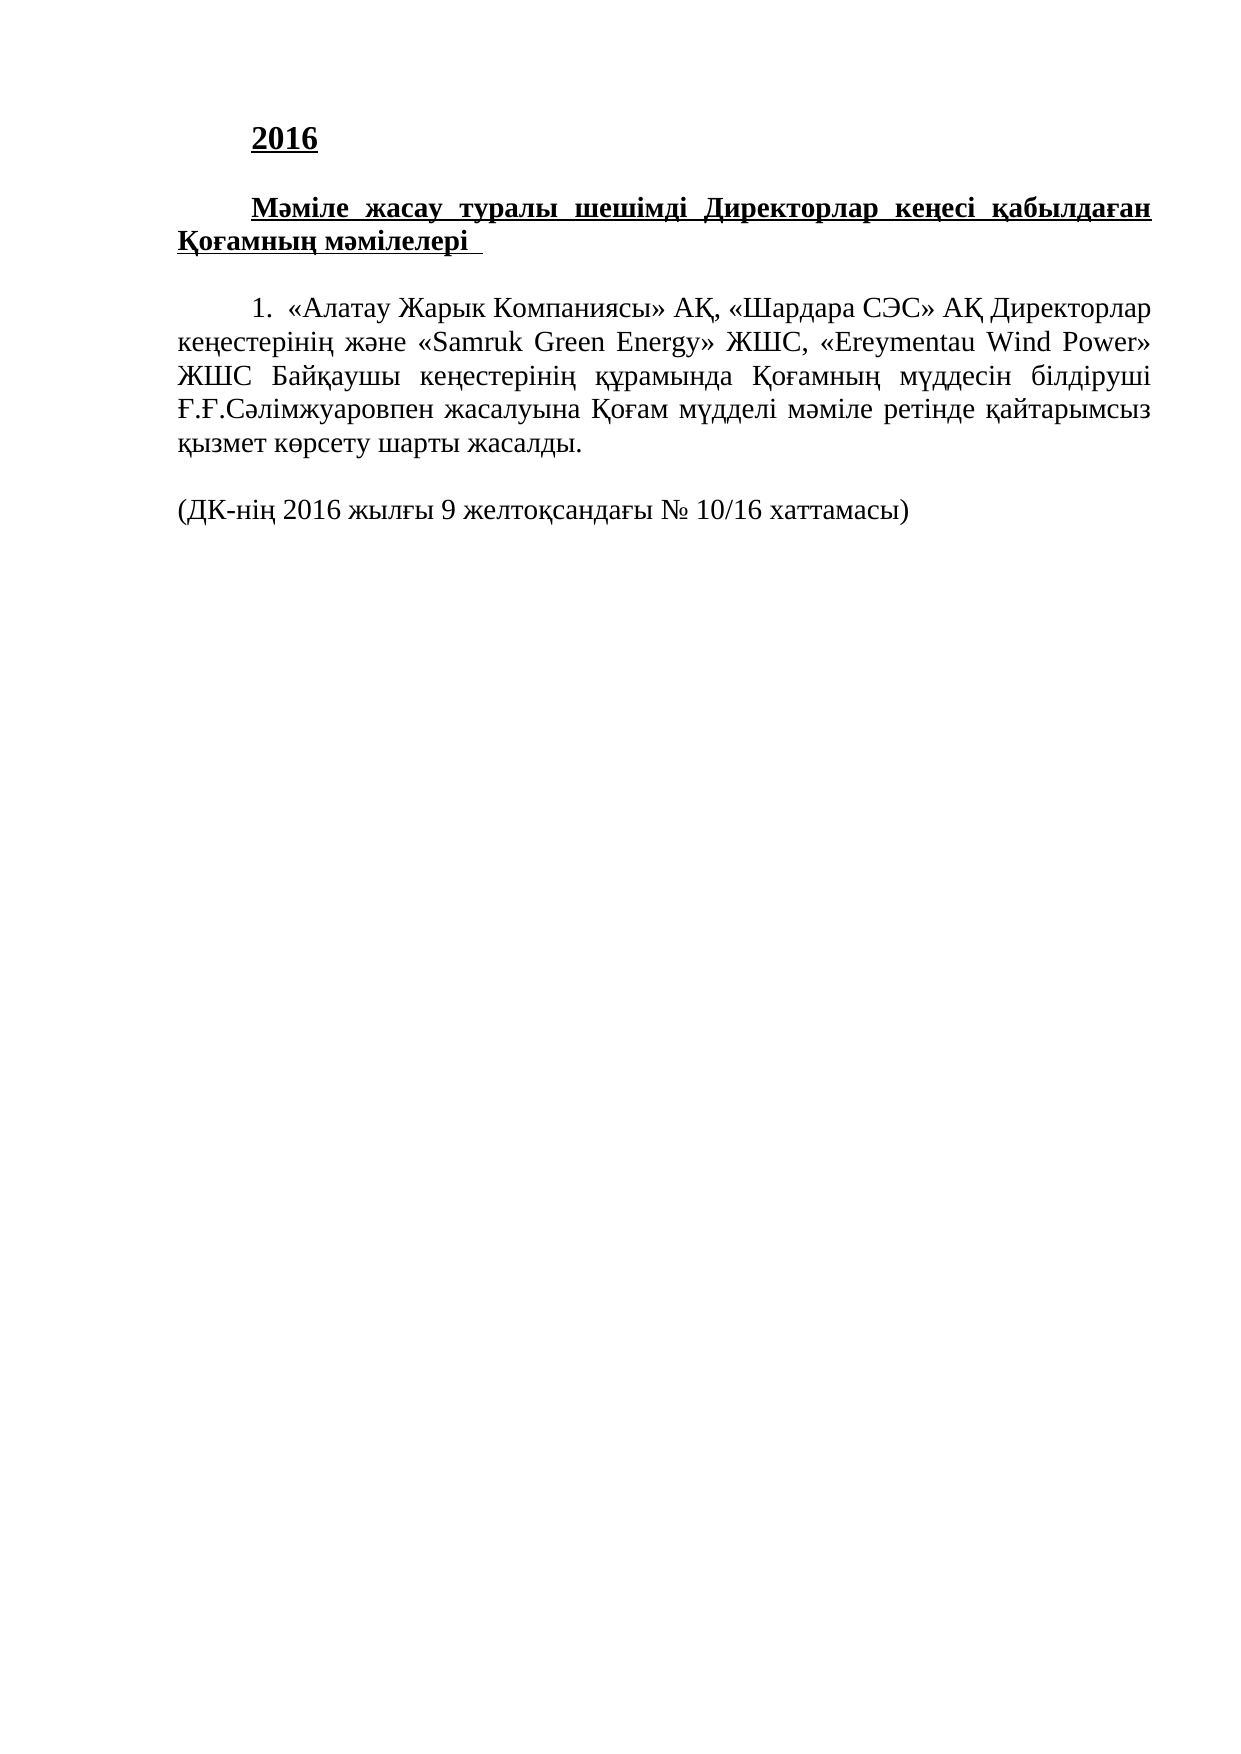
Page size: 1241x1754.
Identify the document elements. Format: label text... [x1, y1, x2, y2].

text (ДК-нің 2016 жылғы 9 желтоқсандағы № 10/16 хаттамасы) [177, 492, 1152, 525]
list «Алатау Жарык Компаниясы» АҚ, «Шардара СЭС» АҚ Директорлар кеңестерінің және «Samruk Green Energy» ЖШС, «Ereymentau Wind Power» ЖШС Байқаушы кеңестерінің құрамында Қоғамның мүддесін білдіруші Ғ.Ғ.Сәлімжуаровпен жасалуына Қоғам мүдделі мәміле ретінде қайтарымсыз қызмет көрсету шарты жасалды. [177, 291, 1152, 458]
text 2016 [177, 118, 1152, 156]
text Мәміле жасау туралы шешімді Директорлар кеңесі қабылдаған Қоғамның мәмілелері [177, 190, 1152, 257]
